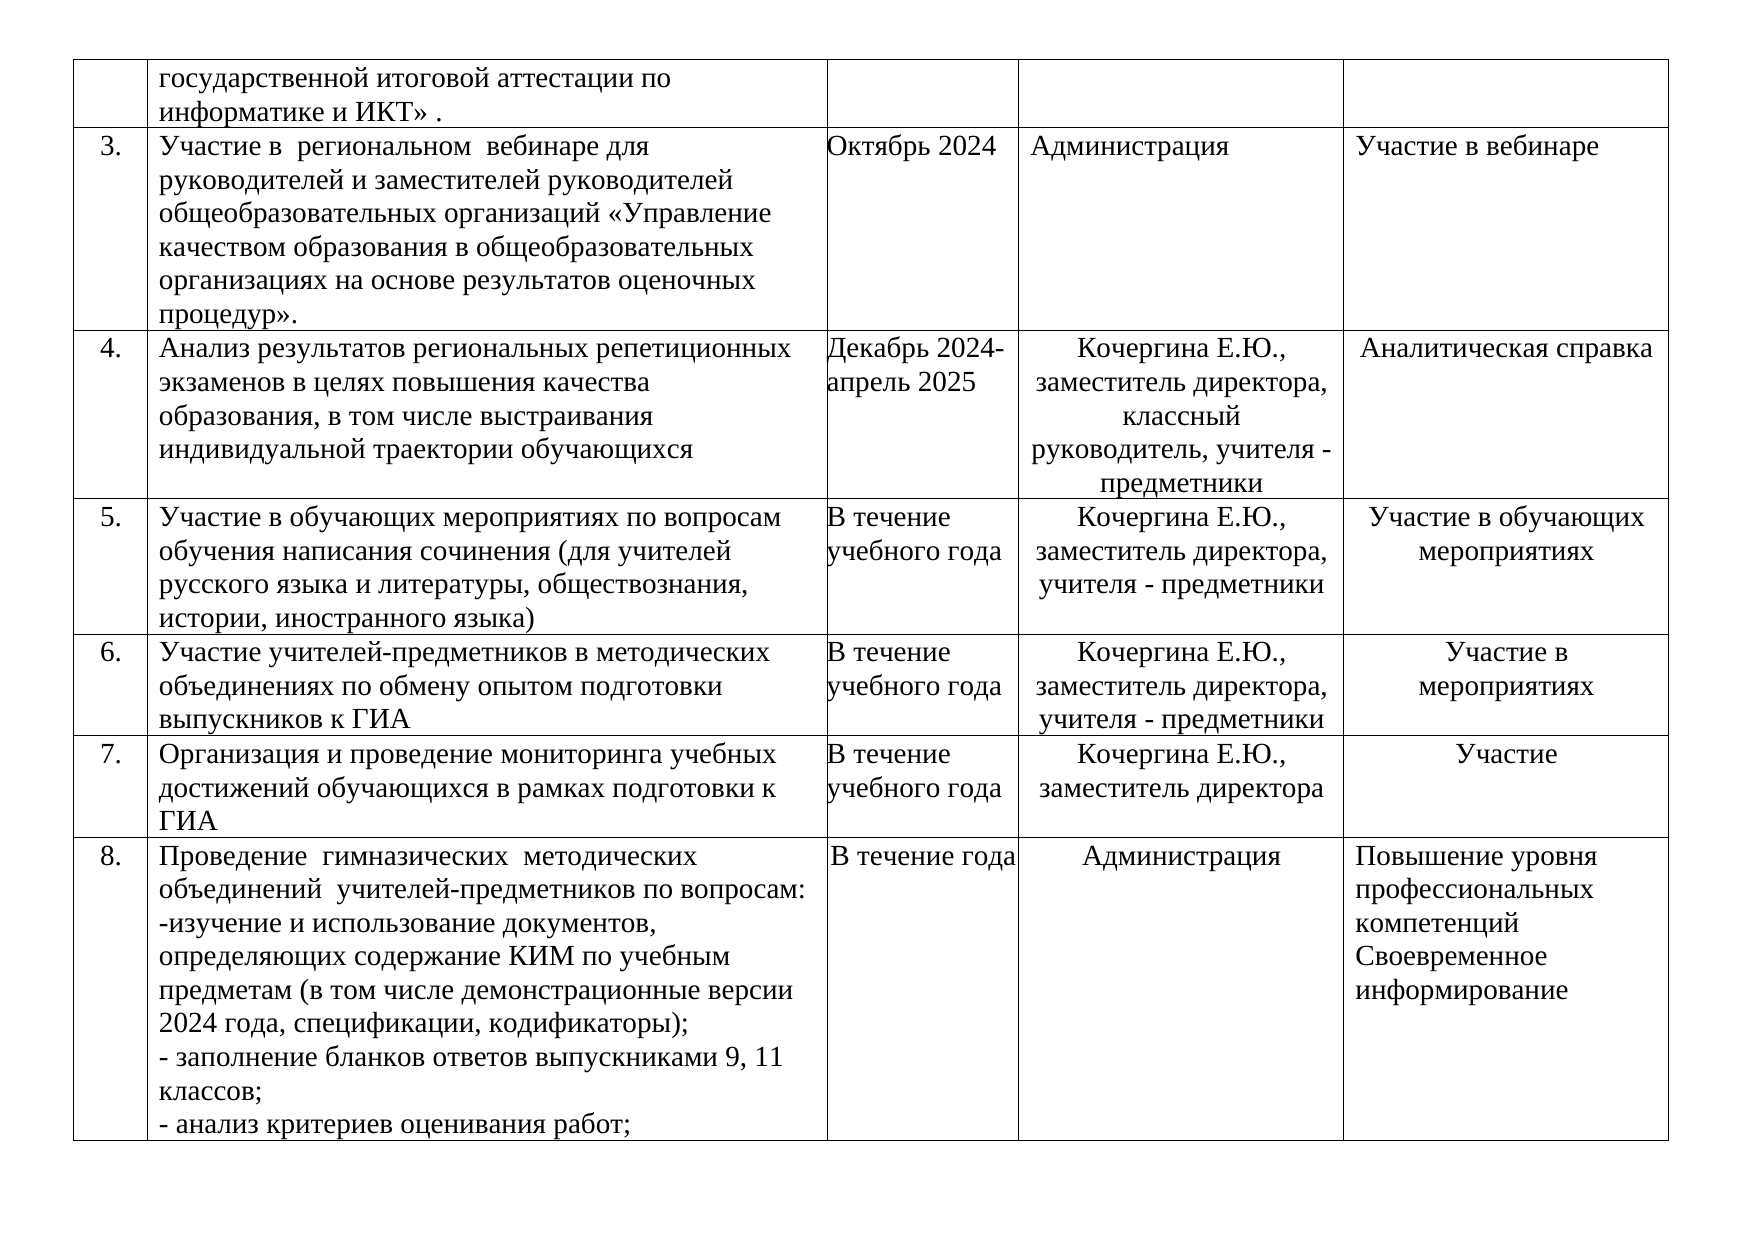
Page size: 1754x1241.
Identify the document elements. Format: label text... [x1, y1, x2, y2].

table_cell 4. [74, 331, 147, 498]
table_cell Участие [1344, 736, 1668, 837]
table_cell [1019, 60, 1343, 127]
table_cell Кочергина Е.Ю., заместитель директора, классный руководитель, учителя - предметники [1019, 331, 1343, 498]
table_cell Аналитическая справка [1344, 331, 1668, 498]
table_cell 5. [74, 499, 147, 633]
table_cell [828, 60, 1018, 127]
table_cell 7. [74, 736, 147, 837]
table_cell Декабрь 2024-апрель 2025 [828, 331, 1018, 498]
table_cell 6. [74, 635, 147, 735]
table_cell 8. [74, 838, 147, 1140]
table_cell Организация и проведение мониторинга учебных достижений обучающихся в рамках подготовки к ГИА [148, 736, 827, 837]
table_cell Анализ результатов региональных репетиционных экзаменов в целях повышения качества образования, в том числе выстраивания индивидуальной траектории обучающихся [148, 331, 827, 498]
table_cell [1344, 838, 1668, 1140]
table_cell Участие в вебинаре [1344, 128, 1668, 329]
table_cell Октябрь 2024 [828, 128, 1018, 329]
table_cell Кочергина Е.Ю., заместитель директора, учителя - предметники [1019, 499, 1343, 633]
table_cell Кочергина Е.Ю., заместитель директора [1019, 736, 1343, 837]
table_cell Участие в обучающих мероприятиях [1344, 499, 1668, 633]
table_cell В течение учебного года [828, 635, 1018, 735]
table_cell Администрация [1019, 128, 1343, 329]
table_cell Участие в обучающих мероприятиях по вопросам обучения написания сочинения (для учителей русского языка и литературы, обществознания, истории, иностранного языка) [148, 499, 827, 633]
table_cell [1344, 60, 1668, 127]
table_cell 2. [74, 60, 147, 127]
table_cell В течение года [828, 838, 1018, 1140]
table_cell В течение учебного года [828, 736, 1018, 837]
table_cell Кочергина Е.Ю., заместитель директора, учителя - предметники [1019, 635, 1343, 735]
table_cell В течение учебного года [828, 499, 1018, 633]
table_cell Участие в мероприятиях [1344, 635, 1668, 735]
table_cell Участие учителей-предметников в методических объединениях по обмену опытом подготовки выпускников к ГИА [148, 635, 827, 735]
table_cell 3. [74, 128, 147, 329]
table_cell Участие в региональном вебинаре для руководителей и заместителей руководителей общеобразовательных организаций «Управление качеством образования в общеобразовательных организациях на основе результатов оценочных процедур». [148, 128, 827, 329]
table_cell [148, 60, 827, 127]
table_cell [148, 838, 827, 1140]
table_cell Администрация [1019, 838, 1343, 1140]
